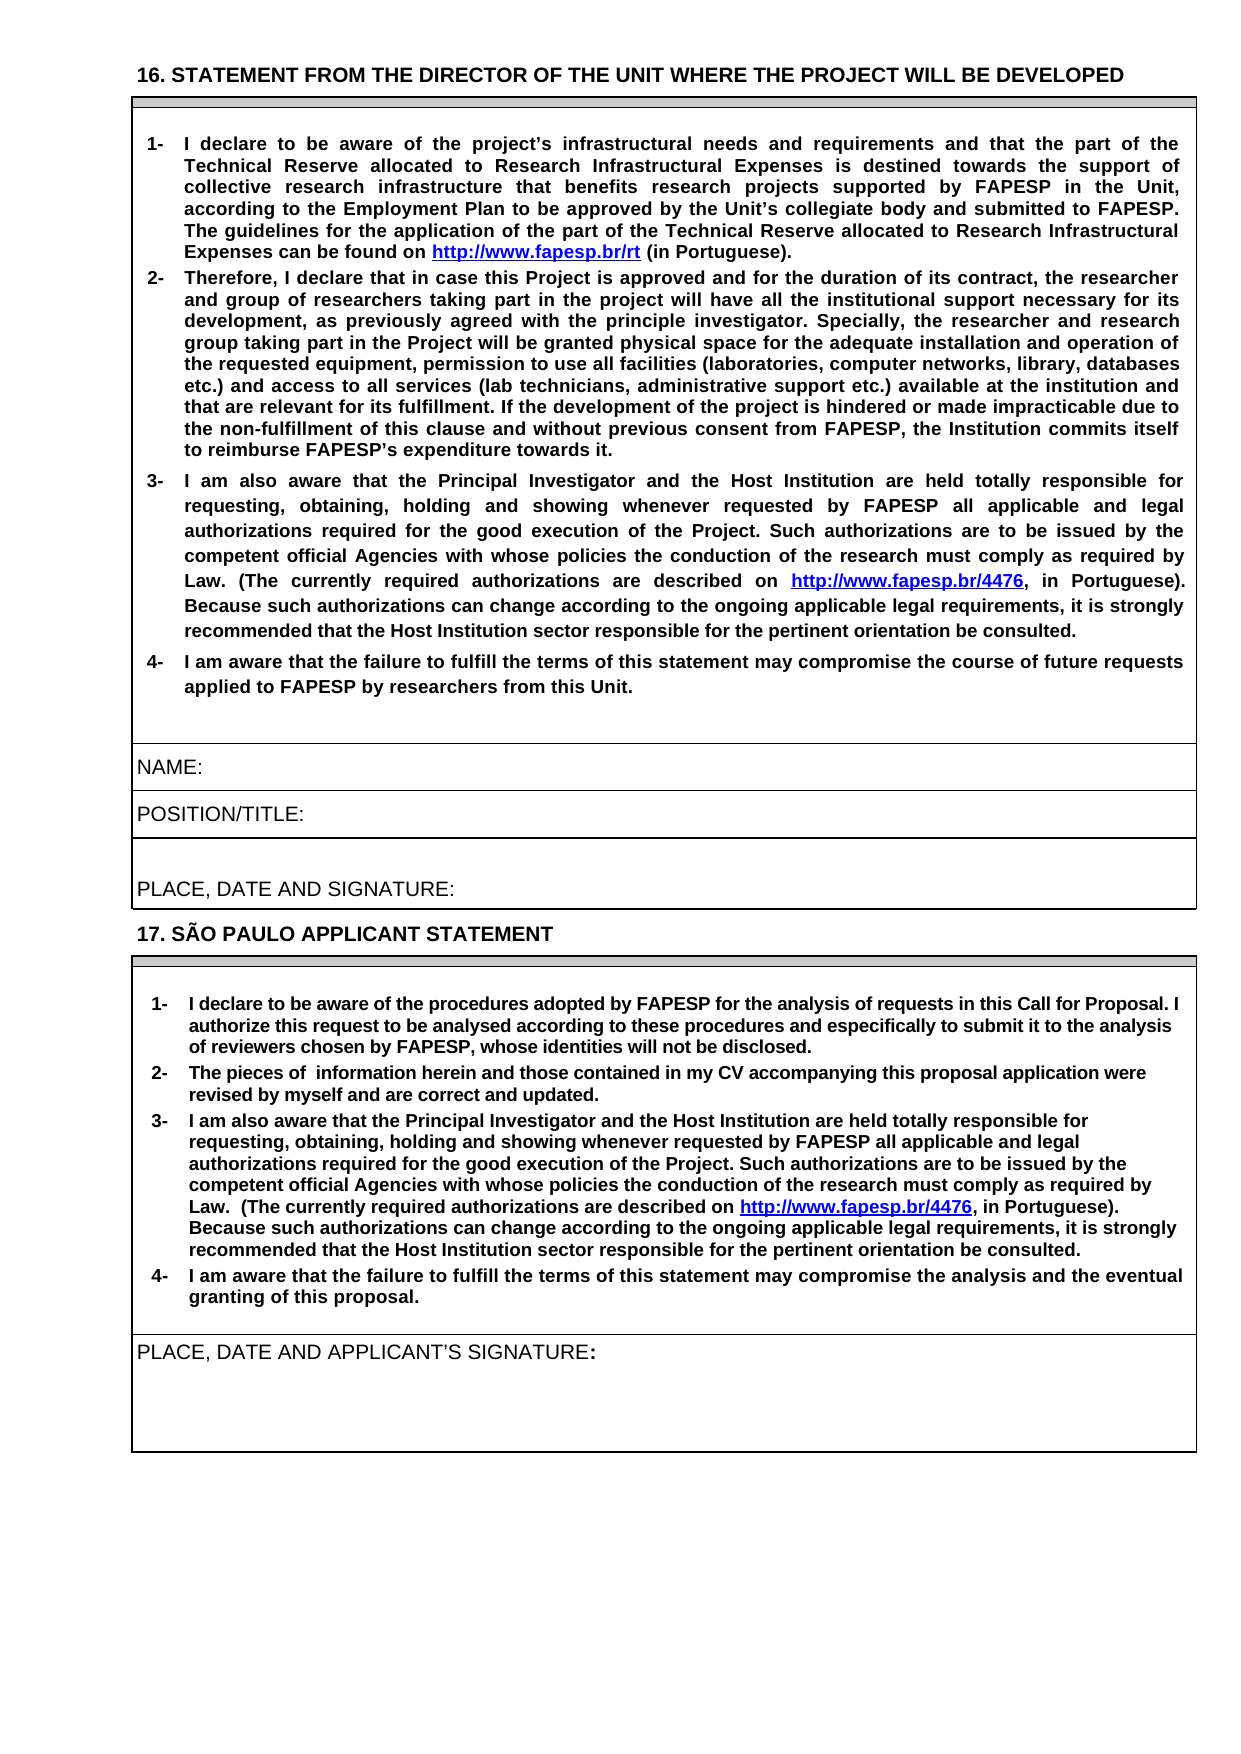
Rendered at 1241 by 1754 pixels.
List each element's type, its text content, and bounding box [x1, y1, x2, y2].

table_cell POSITION/TITLE: [133, 791, 1196, 837]
table_cell I declare to be aware of the procedures adopted by FAPESP for the analysis of requests in this Call for Proposal. I authorize this request to be analysed according to these procedures and especifically to submit it to the analysis of reviewers chosen by FAPESP, whose identities will not be disclosed. The pieces of information herein and those contained in my CV accompanying this proposal application were revised by myself and are correct and updated. I am also aware that the Principal Investigator and the Host Institution are held totally responsible for requesting, obtaining, holding and showing whenever requested by FAPESP all applicable and legal authorizations required for the good execution of the Project. Such authorizations are to be issued by the competent official Agencies with whose policies the conduction of the research must comply as required by Law. (The currently required authorizations are described on http://www.fapesp.br/4476, in Portuguese). Because such authorizations can change according to the ongoing applicable legal requirements, it is strongly recommended that the Host Institution sector responsible for the pertinent orientation be consulted. I am aware that the failure to fulfill the terms of this statement may compromise the analysis and the eventual granting of this proposal. [133, 967, 1196, 1333]
table_cell PLACE, DATE AND APPLICANT’S SIGNATURE: [133, 1335, 1196, 1451]
table_cell 17. SÃO PAULO APPLICANT STATEMENT [132, 909, 1196, 955]
table_cell [133, 957, 1196, 966]
table_cell [133, 98, 1196, 107]
table_cell I declare to be aware of the project’s infrastructural needs and requirements and that the part of the Technical Reserve allocated to Research Infrastructural Expenses is destined towards the support of collective research infrastructure that benefits research projects supported by FAPESP in the Unit, according to the Employment Plan to be approved by the Unit’s collegiate body and submitted to FAPESP. The guidelines for the application of the part of the Technical Reserve allocated to Research Infrastructural Expenses can be found on http://www.fapesp.br/rt (in Portuguese). Therefore, I declare that in case this Project is approved and for the duration of its contract, the researcher and group of researchers taking part in the project will have all the institutional support necessary for its development, as previously agreed with the principle investigator. Specially, the researcher and research group taking part in the Project will be granted physical space for the adequate installation and operation of the requested equipment, permission to use all facilities (laboratories, computer networks, library, databases etc.) and access to all services (lab technicians, administrative support etc.) available at the institution and that are relevant for its fulfillment. If the development of the project is hindered or made impracticable due to the non-fulfillment of this clause and without previous consent from FAPESP, the Institution commits itself to reimburse FAPESP’s expenditure towards it. I am also aware that the Principal Investigator and the Host Institution are held totally responsible for requesting, obtaining, holding and showing whenever requested by FAPESP all applicable and legal authorizations required for the good execution of the Project. Such authorizations are to be issued by the competent official Agencies with whose policies the conduction of the research must comply as required by Law. (The currently required authorizations are described on http://www.fapesp.br/4476, in Portuguese). Because such authorizations can change according to the ongoing applicable legal requirements, it is strongly recommended that the Host Institution sector responsible for the pertinent orientation be consulted. I am aware that the failure to fulfill the terms of this statement may compromise the course of future requests applied to FAPESP by researchers from this Unit. [133, 108, 1196, 742]
table_header 16. STATEMENT FROM THE DIRECTOR OF THE UNIT WHERE THE PROJECT WILL BE DEVELOPED [132, 49, 1196, 96]
table_cell NAME: [133, 744, 1196, 790]
table_cell PLACE, DATE AND SIGNATURE: [133, 839, 1196, 908]
